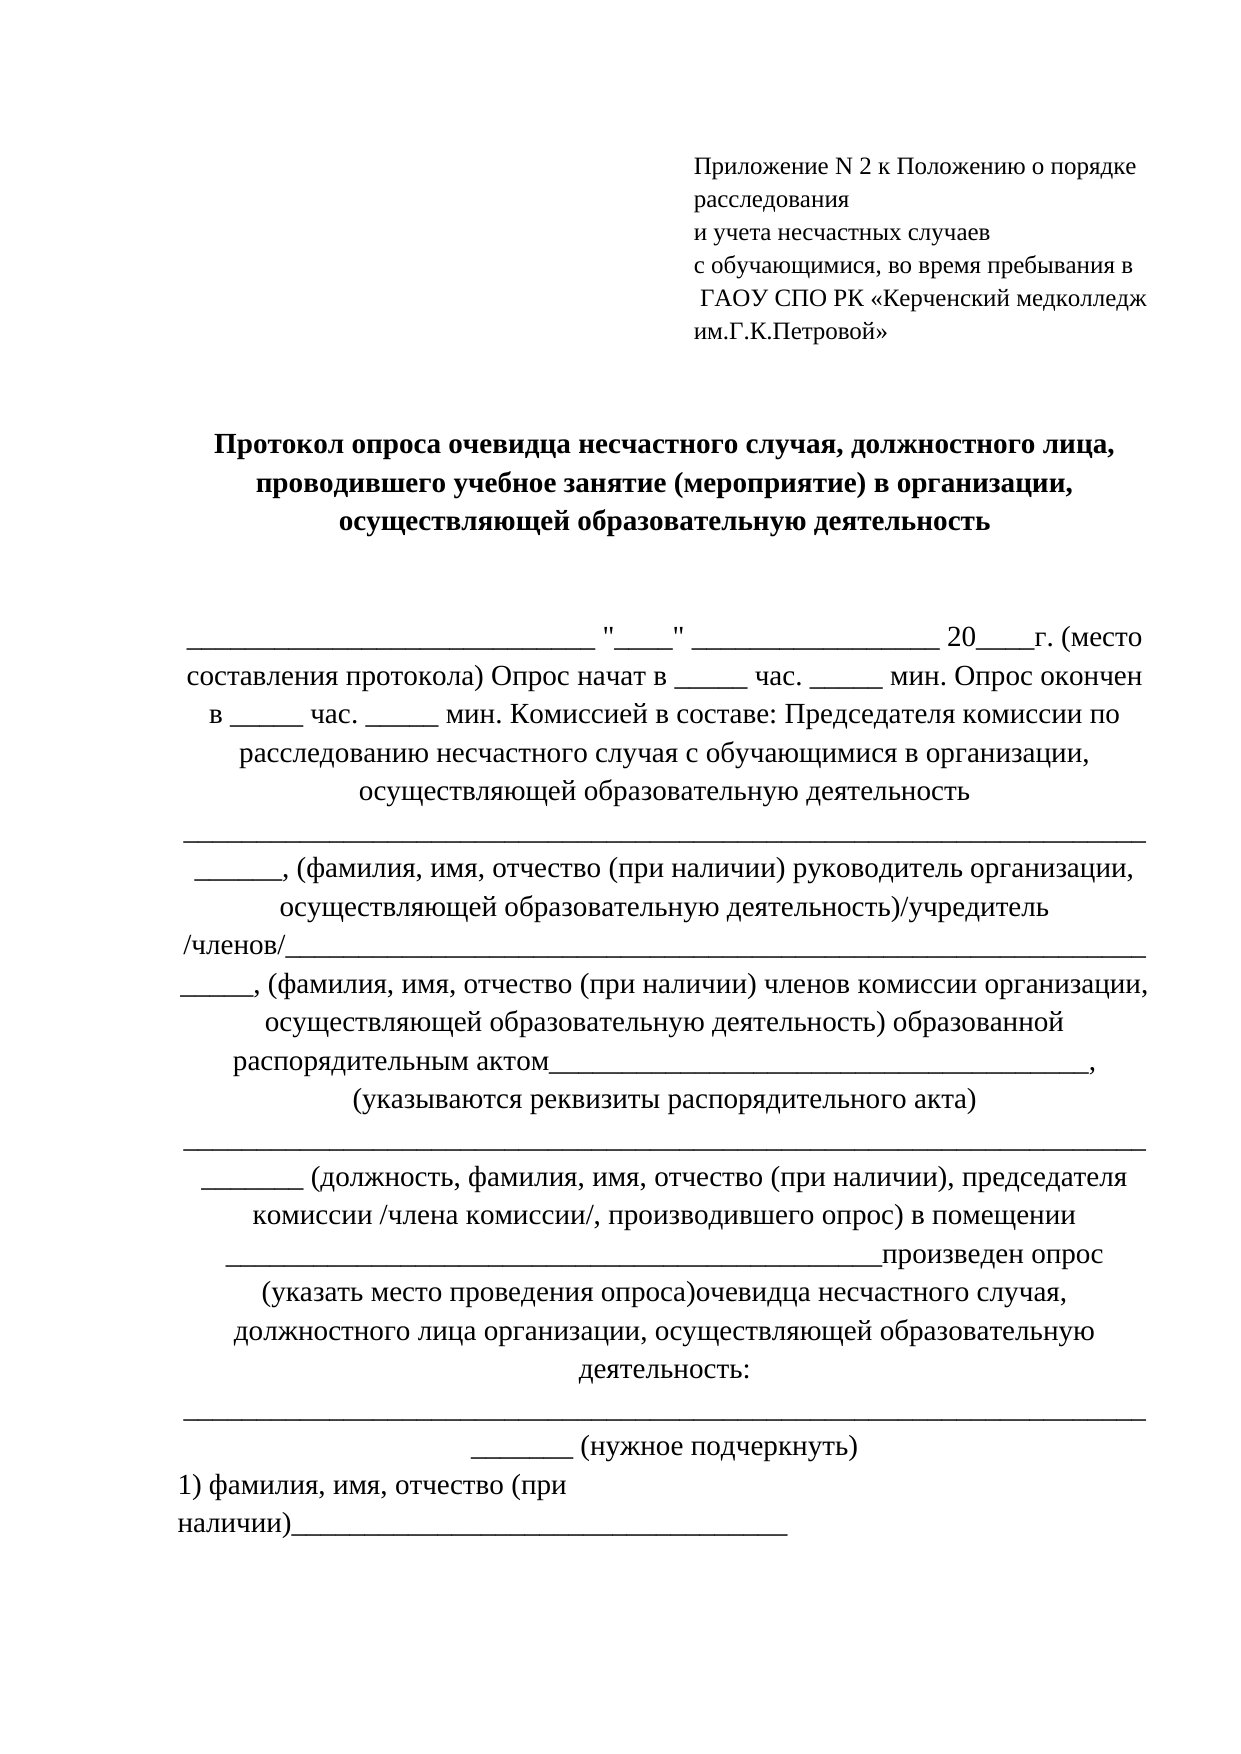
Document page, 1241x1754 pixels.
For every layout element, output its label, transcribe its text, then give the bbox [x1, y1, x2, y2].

text Приложение N 2 к Положению о порядке расследования [693, 151, 1152, 213]
text 1) фамилия, имя, отчество (при наличии)__________________________________ [177, 1467, 1152, 1539]
text и учета несчастных случаев [693, 217, 1152, 246]
text Протокол опроса очевидца несчастного случая, должностного лица, проводившего учебное занятие (мероприятие) в организации, осуществляющей образовательную деятельность [177, 426, 1152, 537]
text ГАОУ СПО РК «Керченский медколледж им.Г.К.Петровой» [693, 283, 1152, 345]
text с обучающимися, во время пребывания в [693, 250, 1152, 279]
text ____________________________ "____" _________________ 20____г. (место составления протокола) Опрос начат в _____ час. _____ мин. Опрос окончен в _____ час. _____ мин. Комиссией в составе: Председателя комиссии по расследованию несчастного случая с обучающимися в организации, осуществляющей образовательную деятельность ________________________________________________________________________, (фамилия, имя, отчество (при наличии) руководитель организации, осуществляющей образовательную деятельность)/учредитель /членов/________________________________________________________________, (фамилия, имя, отчество (при наличии) членов комиссии организации, осуществляющей образовательную деятельность) образованной распорядительным актом_____________________________________, (указываются реквизиты распорядительного акта) _________________________________________________________________________ (должность, фамилия, имя, отчество (при наличии), председателя комиссии /члена комиссии/, производившего опрос) в помещении _____________________________________________произведен опрос (указать место проведения опроса)очевидца несчастного случая, должностного лица организации, осуществляющей образовательную деятельность: _________________________________________________________________________ (нужное подчеркнуть) [177, 619, 1152, 1462]
